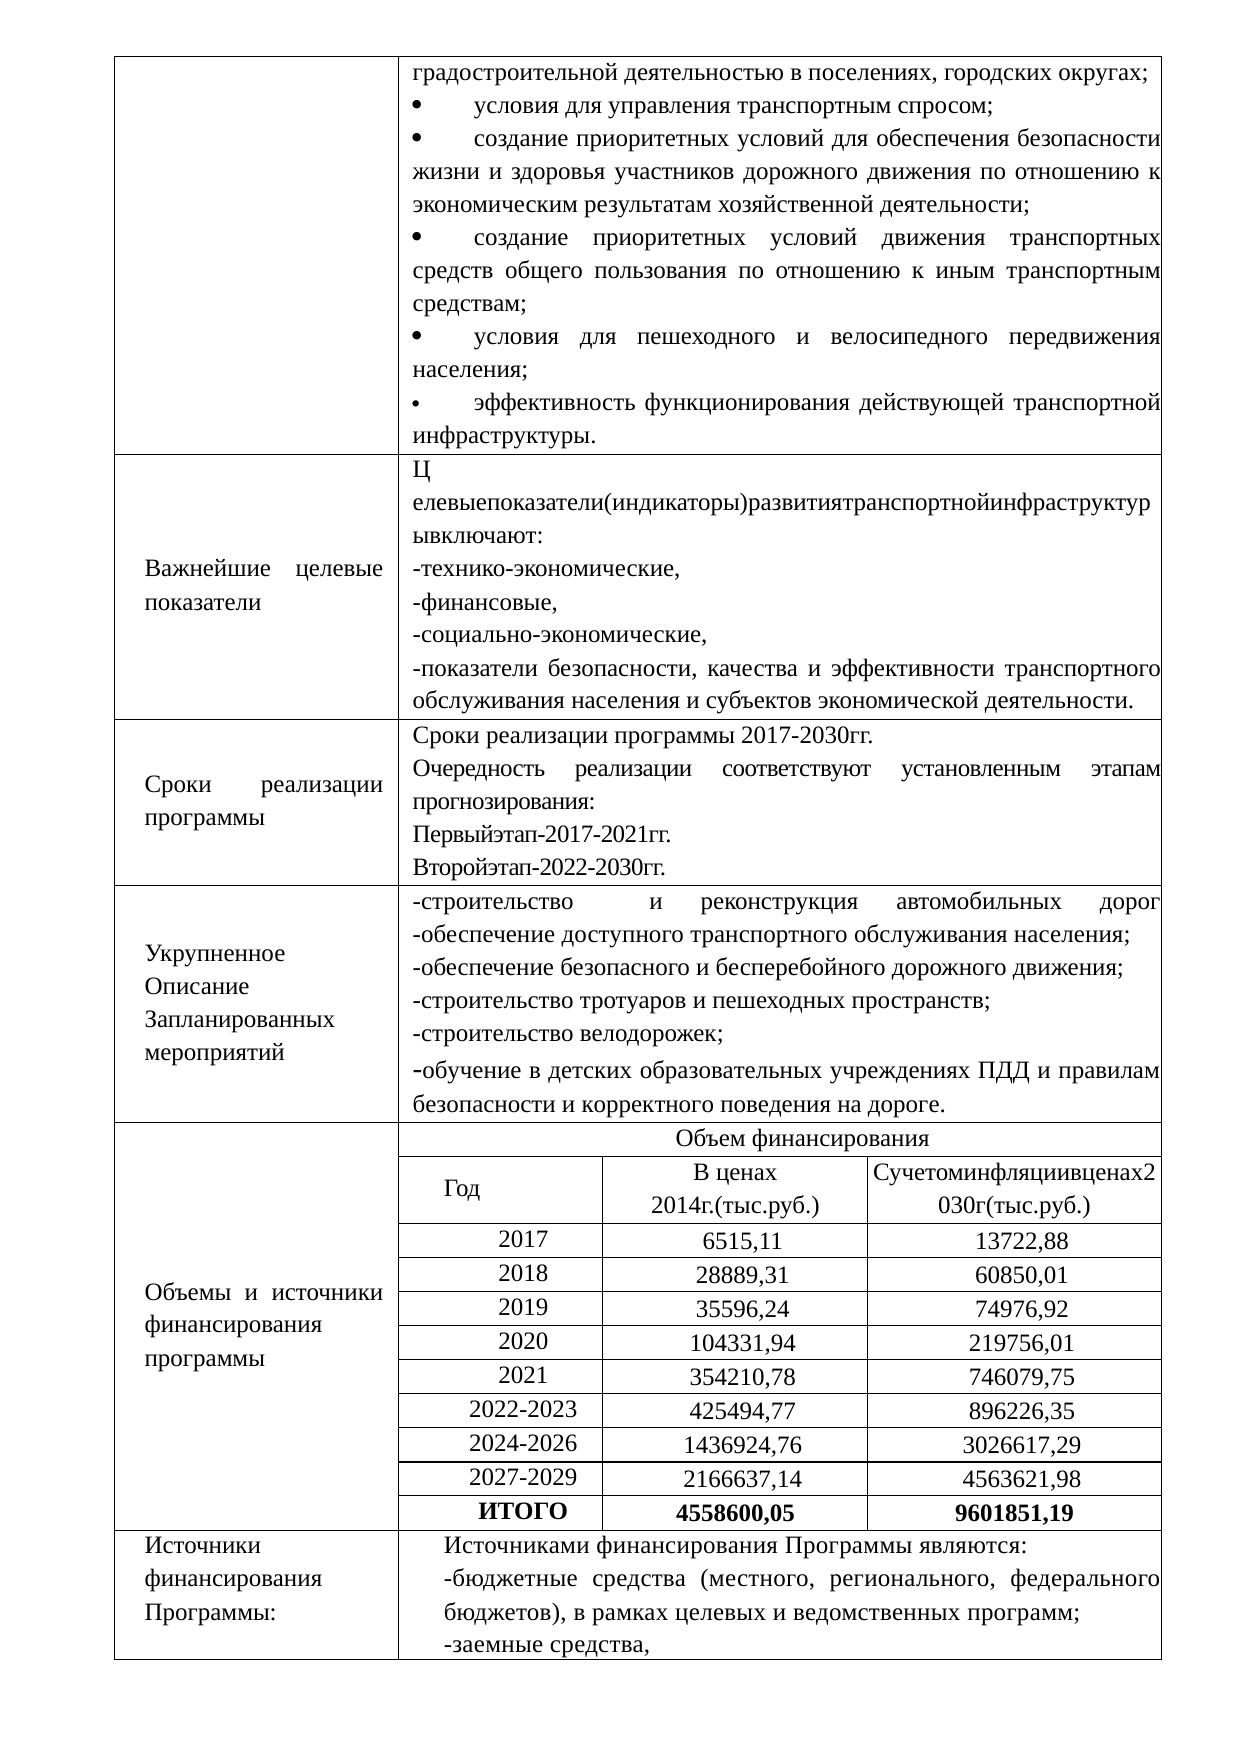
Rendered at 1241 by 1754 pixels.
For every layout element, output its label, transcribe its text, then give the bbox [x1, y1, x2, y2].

table_cell 746079,75 [868, 1360, 1161, 1393]
table_cell Укрупненное Описание Запланированных мероприятий [115, 886, 398, 1122]
table_cell 35596,24 [603, 1292, 867, 1325]
table_cell 354210,78 [603, 1360, 867, 1393]
table_cell 60850,01 [868, 1258, 1161, 1291]
table_cell Важнейшие целевые показатели [115, 455, 398, 719]
table_cell Целевыепоказатели(индикаторы)развитиятранспортнойинфраструктурывключают: -технико-экономические, -финансовые, -социально-экономические, -показатели безопасности, качества и эффективности транспортного обслуживания населения и субъектов экономической деятельности. [399, 455, 1161, 719]
table_cell 2166637,14 [603, 1463, 867, 1495]
table_cell 4558600,05 [603, 1496, 867, 1529]
table_cell 13722,88 [868, 1224, 1161, 1257]
table_cell 74976,92 [868, 1292, 1161, 1325]
table_cell 2017 [399, 1224, 602, 1257]
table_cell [399, 57, 1161, 453]
table_cell Объемы и источники финансирования программы [115, 1123, 398, 1529]
table_cell 425494,77 [603, 1394, 867, 1427]
table_cell 2019 [399, 1292, 602, 1325]
table_cell 2018 [399, 1258, 602, 1291]
table_cell Сучетоминфляциивценах2030г(тыс.руб.) [868, 1157, 1161, 1223]
table_cell 28889,31 [603, 1258, 867, 1291]
table_cell 2024-2026 [399, 1428, 602, 1461]
table_cell 104331,94 [603, 1326, 867, 1359]
table_cell 6515,11 [603, 1224, 867, 1257]
table_cell 2020 [399, 1326, 602, 1359]
table_cell 896226,35 [868, 1394, 1161, 1427]
table_cell 9601851,19 [868, 1496, 1161, 1529]
table_cell ИТОГО [399, 1496, 602, 1529]
table_cell 3026617,29 [868, 1428, 1161, 1461]
table_cell 4563621,98 [868, 1463, 1161, 1495]
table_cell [115, 1531, 398, 1659]
table_cell Сроки реализации программы [115, 720, 398, 885]
table_cell 219756,01 [868, 1326, 1161, 1359]
table_cell Объем финансирования [399, 1123, 1161, 1156]
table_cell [399, 1531, 1161, 1659]
table_cell Сроки реализации программы 2017-2030гг. Очередность реализации соответствуют установленным этапам прогнозирования: Первыйэтап-2017-2021гг. Второйэтап-2022-2030гг. [399, 720, 1161, 885]
table_cell Год [399, 1157, 602, 1223]
table_cell -строительство и реконструкция автомобильных дорог -обеспечение доступного транспортного обслуживания населения; -обеспечение безопасного и бесперебойного дорожного движения; -строительство тротуаров и пешеходных пространств; -строительство велодорожек; -обучение в детских образовательных учреждениях ПДД и правилам безопасности и корректного поведения на дороге. [399, 886, 1161, 1122]
table_cell 2021 [399, 1360, 602, 1393]
table_cell В ценах 2014г.(тыс.руб.) [603, 1157, 867, 1223]
table_cell 2022-2023 [399, 1394, 602, 1427]
table_cell 2027-2029 [399, 1463, 602, 1495]
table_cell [115, 57, 398, 453]
table_cell 1436924,76 [603, 1428, 867, 1461]
